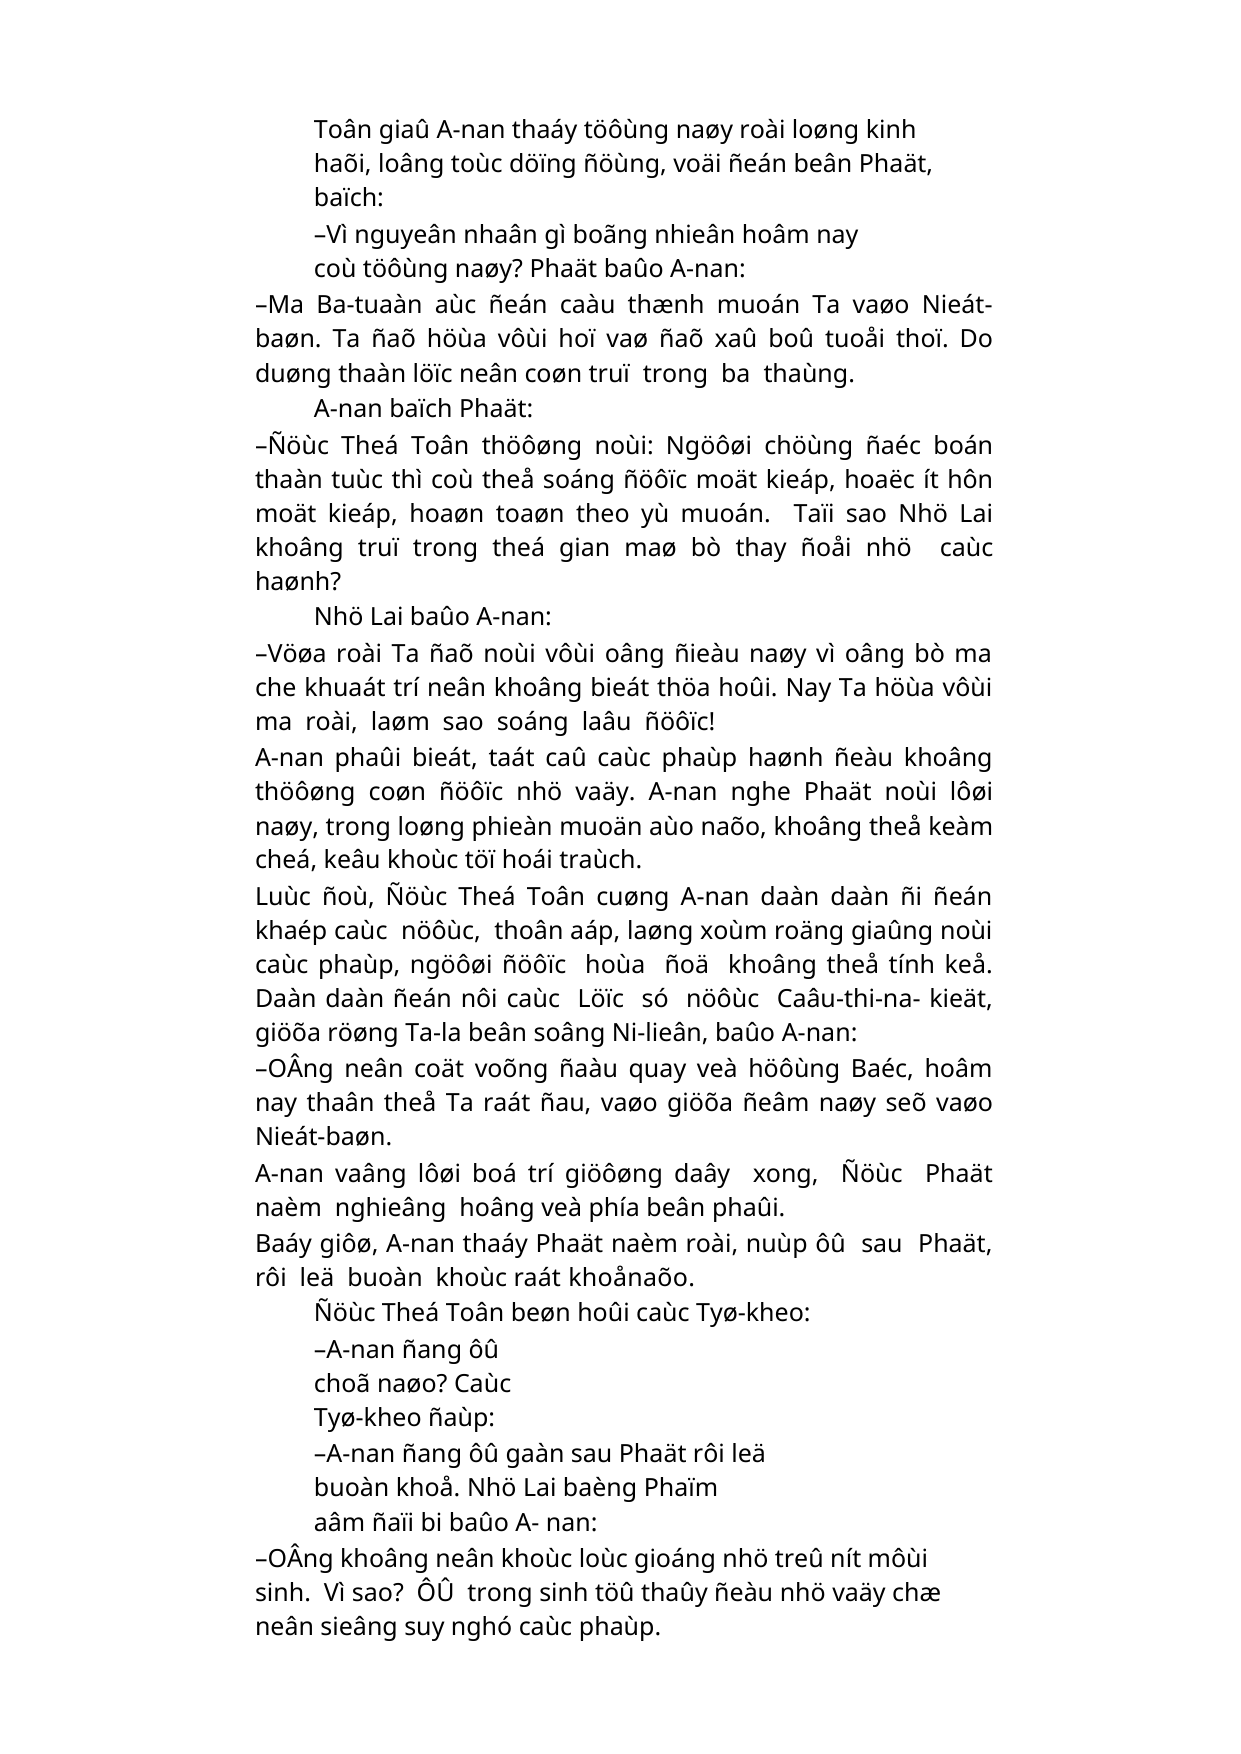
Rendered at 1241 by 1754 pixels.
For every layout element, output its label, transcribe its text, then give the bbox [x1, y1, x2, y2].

text –OÂng khoâng neân khoùc loùc gioáng nhö treû nít môùi sinh. Vì sao? ÔÛ trong sinh töû thaûy ñeàu nhö vaäy chæ neân sieâng suy nghó caùc phaùp. [255, 1540, 954, 1642]
text –Vöøa roài Ta ñaõ noùi vôùi oâng ñieàu naøy vì oâng bò ma che khuaát trí neân khoâng bieát thöa hoûi. Nay Ta höùa vôùi ma roài, laøm sao soáng laâu ñöôïc! [255, 636, 993, 738]
text A-nan vaâng lôøi boá trí giöôøng daây xong, Ñöùc Phaät naèm nghieâng hoâng veà phía beân phaûi. [255, 1155, 994, 1223]
text Nhö Lai baûo A-nan: [314, 599, 1065, 633]
text Luùc ñoù, Ñöùc Theá Toân cuøng A-nan daàn daàn ñi ñeán khaép caùc nöôùc, thoân aáp, laøng xoùm roäng giaûng noùi caùc phaùp, ngöôøi ñöôïc hoùa ñoä khoâng theå tính keå. Daàn daàn ñeán nôi caùc Löïc só nöôùc Caâu-thi-na- kieät, giöõa röøng Ta-la beân soâng Ni-lieân, baûo A-nan: [255, 878, 993, 1049]
text –Ñöùc Theá Toân thöôøng noùi: Ngöôøi chöùng ñaéc boán thaàn tuùc thì coù theå soáng ñöôïc moät kieáp, hoaëc ít hôn moät kieáp, hoaøn toaøn theo yù muoán. Taïi sao Nhö Lai khoâng truï trong theá gian maø bò thay ñoåi nhö caùc haønh? [255, 427, 994, 598]
text A-nan phaûi bieát, taát caû caùc phaùp haønh ñeàu khoâng thöôøng coøn ñöôïc nhö vaäy. A-nan nghe Phaät noùi lôøi naøy, trong loøng phieàn muoän aùo naõo, khoâng theå keàm cheá, keâu khoùc töï hoái traùch. [255, 740, 994, 876]
text –Ma Ba-tuaàn aùc ñeán caàu thænh muoán Ta vaøo Nieát-baøn. Ta ñaõ höùa vôùi hoï vaø ñaõ xaû boû tuoåi thoï. Do duøng thaàn löïc neân coøn truï trong ba thaùng. [255, 287, 994, 389]
text Toân giaû A-nan thaáy töôùng naøy roài loøng kinh haõi, loâng toùc döïng ñöùng, voäi ñeán beân Phaät, baïch: [314, 112, 954, 214]
text –OÂng neân coät voõng ñaàu quay veà höôùng Baéc, hoâm nay thaân theå Ta raát ñau, vaøo giöõa ñeâm naøy seõ vaøo Nieát-baøn. [255, 1051, 993, 1153]
text –A-nan ñang ôû choã naøo? Caùc Tyø-kheo ñaùp: [314, 1332, 560, 1434]
text Ñöùc Theá Toân beøn hoûi caùc Tyø-kheo: [314, 1294, 1065, 1328]
text –A-nan ñang ôû gaàn sau Phaät rôi leä buoàn khoå. Nhö Lai baèng Phaïm aâm ñaïi bi baûo A- nan: [314, 1436, 772, 1538]
text –Vì nguyeân nhaân gì boãng nhieân hoâm nay coù töôùng naøy? Phaät baûo A-nan: [314, 217, 885, 285]
text Baáy giôø, A-nan thaáy Phaät naèm roài, nuùp ôû sau Phaät, rôi leä buoàn khoùc raát khoånaõo. [255, 1225, 993, 1293]
text A-nan baïch Phaät: [314, 390, 1065, 424]
